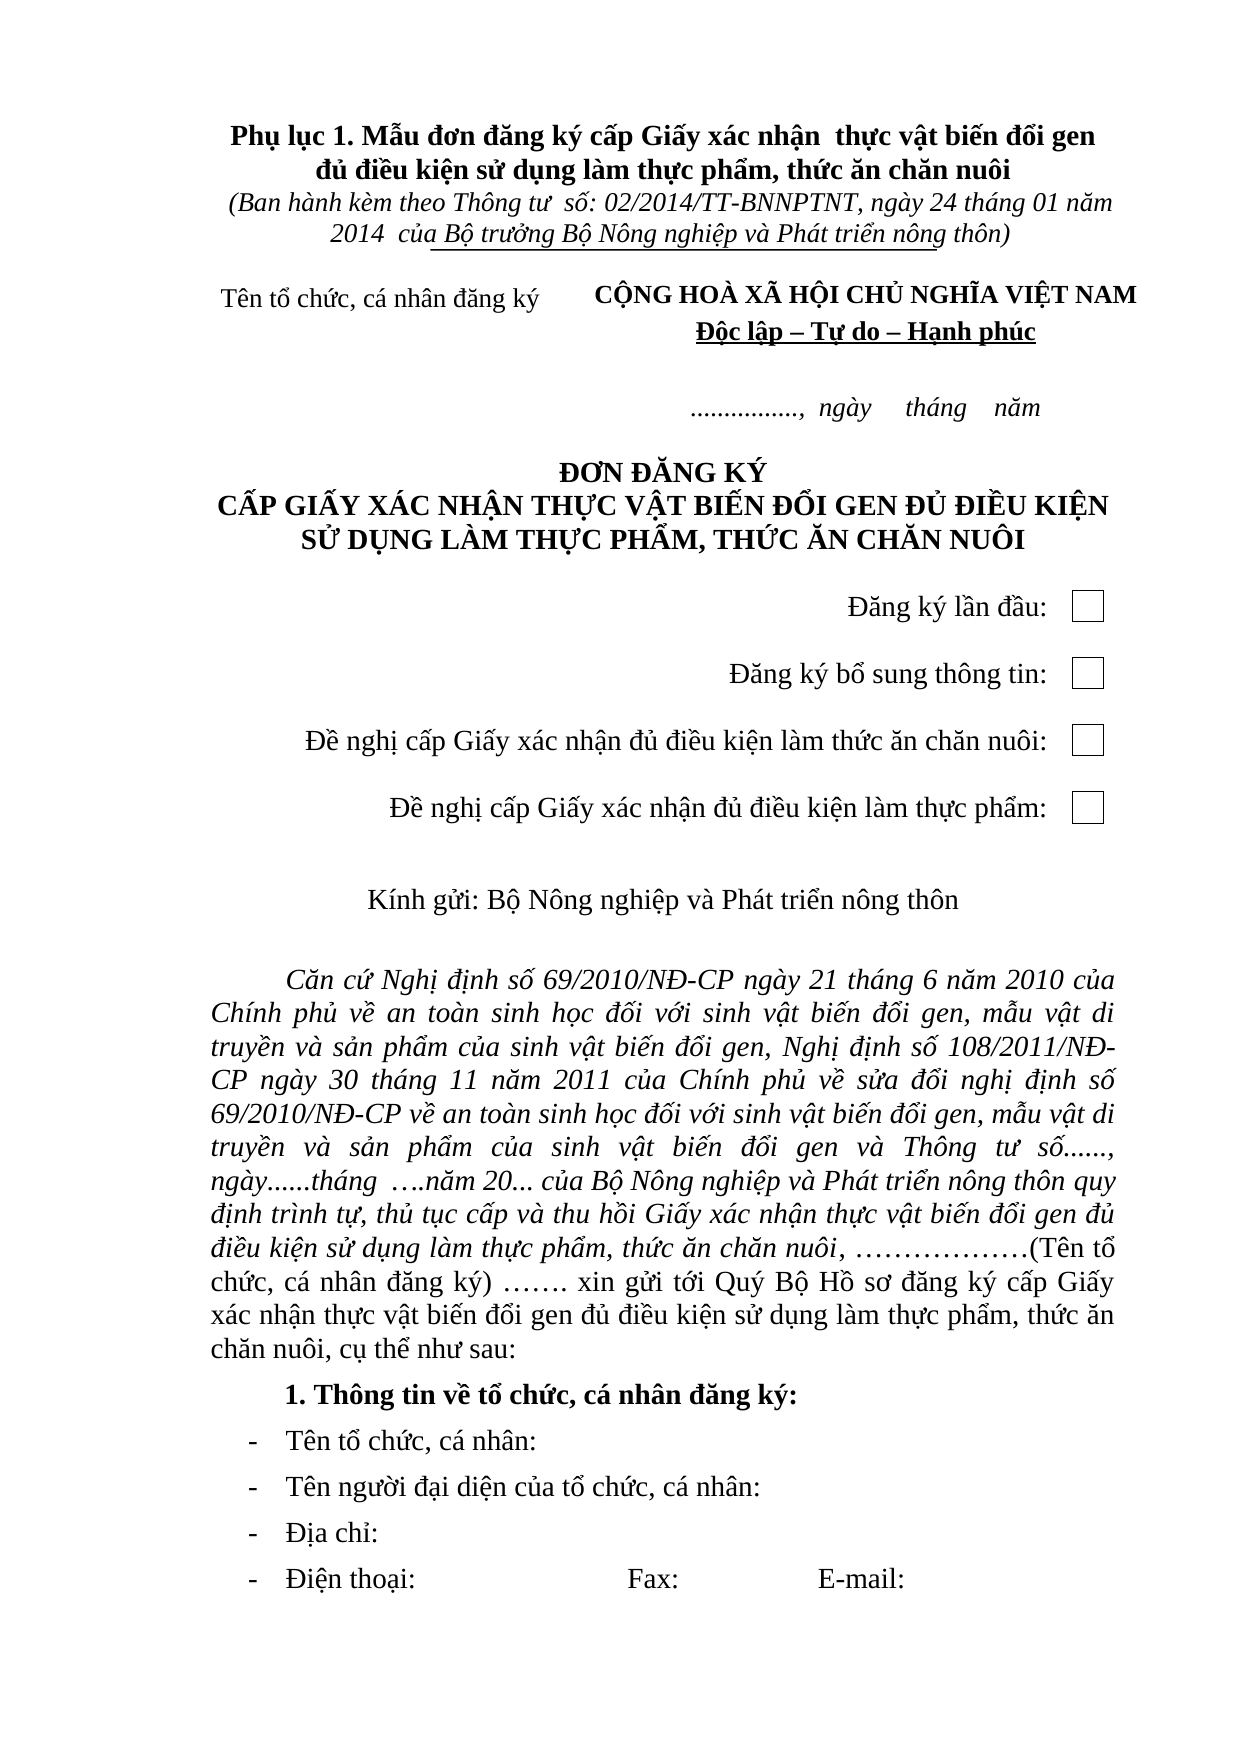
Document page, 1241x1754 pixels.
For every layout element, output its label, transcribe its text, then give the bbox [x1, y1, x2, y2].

text Kính gửi: Bộ Nông nghiệp và Phát triển nông thôn [210, 882, 1116, 916]
table_cell [1059, 690, 1116, 757]
table_cell Đề nghị cấp Giấy xác nhận đủ điều kiện làm thức ăn chăn nuôi: [202, 690, 1058, 757]
list Địa chỉ: [248, 1515, 1116, 1548]
list Tên người đại diện của tổ chức, cá nhân: [248, 1469, 1116, 1502]
table_header Tên tổ chức, cá nhân đăng ký [177, 279, 583, 423]
table_cell [1059, 623, 1116, 689]
list Tên tổ chức, cá nhân: [248, 1423, 1116, 1456]
text đủ điều kiện sử dụng làm thực phẩm, thức ăn chăn nuôi [210, 152, 1116, 186]
text Căn cứ Nghị định số 69/2010/NĐ-CP ngày 21 tháng 6 năm 2010 của Chính phủ về an toàn sinh học đối với sinh vật biến đổi gen, mẫu vật di truyền và sản phẩm của sinh vật biến đổi gen, Nghị định số 108/2011/NĐ-CP ngày 30 tháng 11 năm 2011 của Chính phủ về sửa đổi nghị định số 69/2010/NĐ-CP về an toàn sinh học đối với sinh vật biến đổi gen, mẫu vật di truyền và sản phẩm của sinh vật biến đổi gen và Thông tư số......, ngày......tháng ….năm 20... của Bộ Nông nghiệp và Phát triển nông thôn quy định trình tự, thủ tục cấp và thu hồi Giấy xác nhận thực vật biến đổi gen đủ điều kiện sử dụng làm thực phẩm, thức ăn chăn nuôi, ………………(Tên tổ chức, cá nhân đăng ký) ……. xin gửi tới Quý Bộ Hồ sơ đăng ký cấp Giấy xác nhận thực vật biến đổi gen đủ điều kiện sử dụng làm thực phẩm, thức ăn chăn nuôi, cụ thể như sau: [210, 962, 1116, 1364]
table_header CỘNG HOÀ XÃ HỘI CHỦ NGHĨA VIỆT NAM Độc lập – Tự do – Hạnh phúc ................, ngày tháng năm [583, 279, 1149, 423]
table_header [1059, 555, 1116, 622]
table_cell Đề nghị cấp Giấy xác nhận đủ điều kiện làm thực phẩm: [202, 757, 1058, 824]
table_header Đăng ký lần đầu: [202, 555, 1058, 622]
text (Ban hành kèm theo Thông tư số: 02/2014/TT-BNNPTNT, ngày 24 tháng 01 năm 2014 của Bộ trưởng Bộ Nông nghiệp và Phát triển nông thôn) [210, 186, 1131, 248]
table_cell [1059, 757, 1116, 824]
text CẤP GIẤY XÁC NHẬN THỰC VẬT BIẾN ĐỔI GEN ĐỦ ĐIỀU KIỆN [210, 488, 1116, 522]
table_cell Đăng ký bổ sung thông tin: [202, 623, 1058, 689]
text SỬ DỤNG LÀM THỰC PHẨM, THỨC ĂN CHĂN NUÔI [210, 522, 1116, 555]
text 1. Thông tin về tổ chức, cá nhân đăng ký: [210, 1377, 1116, 1410]
text ĐƠN ĐĂNG KÝ [210, 455, 1116, 488]
list Điện thoại: Fax: E-mail: [248, 1561, 1116, 1594]
text Phụ lục 1. Mẫu đơn đăng ký cấp Giấy xác nhận thực vật biến đổi gen [210, 118, 1116, 152]
